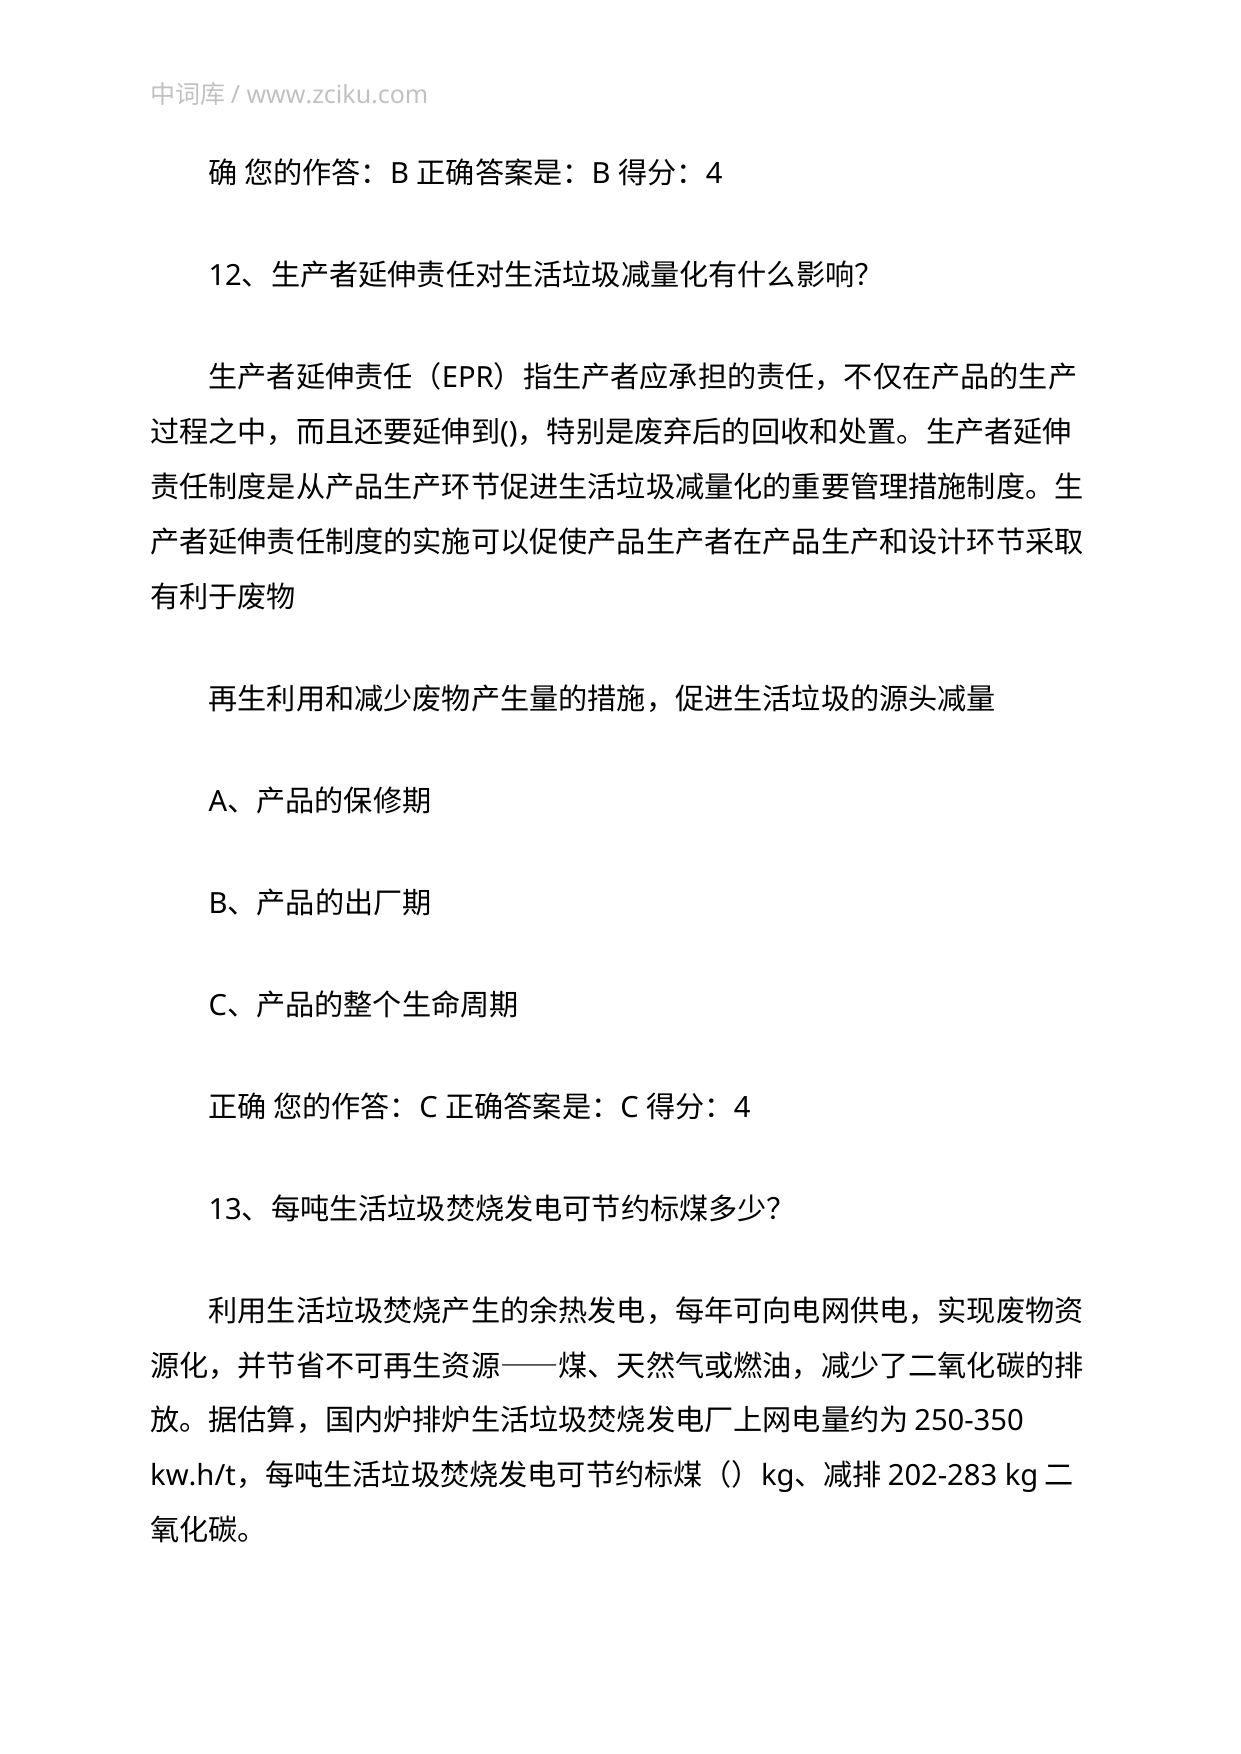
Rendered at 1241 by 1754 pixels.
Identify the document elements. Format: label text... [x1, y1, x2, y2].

text 12、生产者延伸责任对生活垃圾减量化有什么影响？ [150, 252, 1090, 294]
text B、产品的出厂期 [150, 879, 1090, 922]
text 再生利用和减少废物产生量的措施，促进生活垃圾的源头减量 [150, 676, 1090, 718]
text 生产者延伸责任（EPR）指生产者应承担的责任，不仅在产品的生产过程之中，而且还要延伸到()，特别是废弃后的回收和处置。生产者延伸责任制度是从产品生产环节促进生活垃圾减量化的重要管理措施制度。生产者延伸责任制度的实施可以促使产品生产者在产品生产和设计环节采取有利于废物 [150, 354, 1090, 616]
text 利用生活垃圾焚烧产生的余热发电，每年可向电网供电，实现废物资源化，并节省不可再生资源——煤、天然气或燃油，减少了二氧化碳的排放。据估算，国内炉排炉生活垃圾焚烧发电厂上网电量约为250-350 kw.h/t，每吨生活垃圾焚烧发电可节约标煤（）kg、减排202-283 kg二氧化碳。 [150, 1287, 1090, 1549]
text C、产品的整个生命周期 [150, 981, 1090, 1024]
text 正确 您的作答：C 正确答案是：C 得分：4 [150, 1083, 1090, 1126]
text 13、每吨生活垃圾焚烧发电可节约标煤多少？ [150, 1185, 1090, 1228]
text A、产品的保修期 [150, 777, 1090, 820]
text 确 您的作答：B 正确答案是：B 得分：4 [150, 150, 1090, 192]
